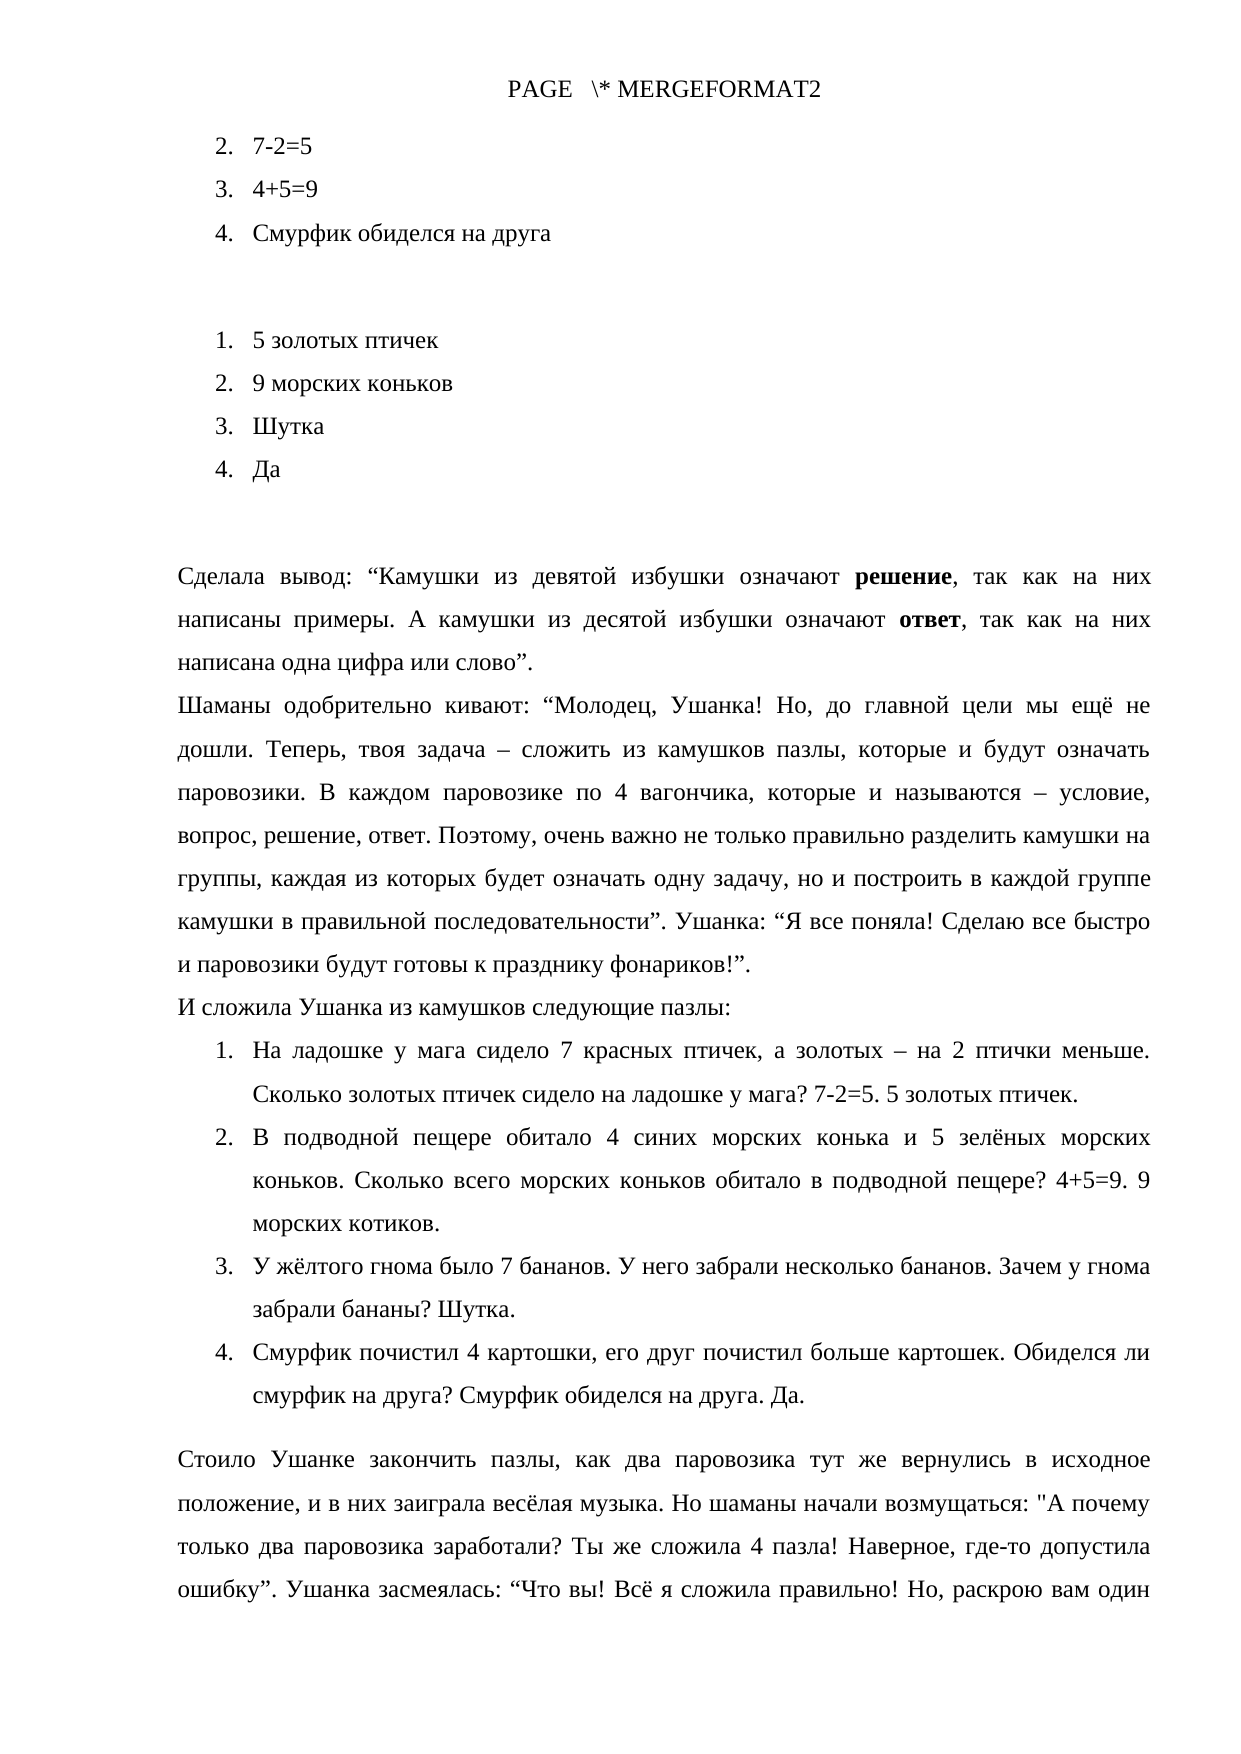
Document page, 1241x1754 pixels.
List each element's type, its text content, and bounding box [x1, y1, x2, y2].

list На ладошке у мага сидело 7 красных птичек, а золотых – на 2 птички меньше. Сколько золотых птичек сидело на ладошке у мага? 7-2=5. 5 золотых птичек. [215, 1036, 1152, 1107]
list Шутка [215, 411, 1152, 440]
list У жёлтого гнома было 7 бананов. У него забрали несколько бананов. Зачем у гнома забрали бананы? Шутка. [215, 1251, 1152, 1323]
list 7-2=5 [215, 131, 1152, 160]
text Сделала вывод: “Камушки из девятой избушки означают решение, так как на них написаны примеры. А камушки из десятой избушки означают ответ, так как на них написана одна цифра или слово”. [177, 561, 1152, 676]
list 9 морских коньков [215, 368, 1152, 397]
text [177, 1444, 1152, 1603]
list В подводной пещере обитало 4 синих морских конька и 5 зелёных морских коньков. Сколько всего морских коньков обитало в подводной пещере? 4+5=9. 9 морских котиков. [215, 1122, 1152, 1237]
list 5 золотых птичек [215, 325, 1152, 353]
text И сложила Ушанка из камушков следующие пазлы: [177, 992, 1152, 1021]
list Смурфик почистил 4 картошки, его друг почистил больше картошек. Обиделся ли смурфик на друга? Смурфик обиделся на друга. Да. [215, 1337, 1152, 1409]
list 4+5=9 [215, 174, 1152, 203]
list Смурфик обиделся на друга [215, 218, 1152, 246]
list Да [215, 454, 1152, 483]
text Шаманы одобрительно кивают: “Молодец, Ушанка! Но, до главной цели мы ещё не дошли. Теперь, твоя задача – сложить из камушков пазлы, которые и будут означать паровозики. В каждом паровозике по 4 вагончика, которые и называются – условие, вопрос, решение, ответ. Поэтому, очень важно не только правильно разделить камушки на группы, каждая из которых будет означать одну задачу, но и построить в каждой группе камушки в правильной последовательности”. Ушанка: “Я все поняла! Сделаю все быстро и паровозики будут готовы к празднику фонариков!”. [177, 691, 1152, 978]
